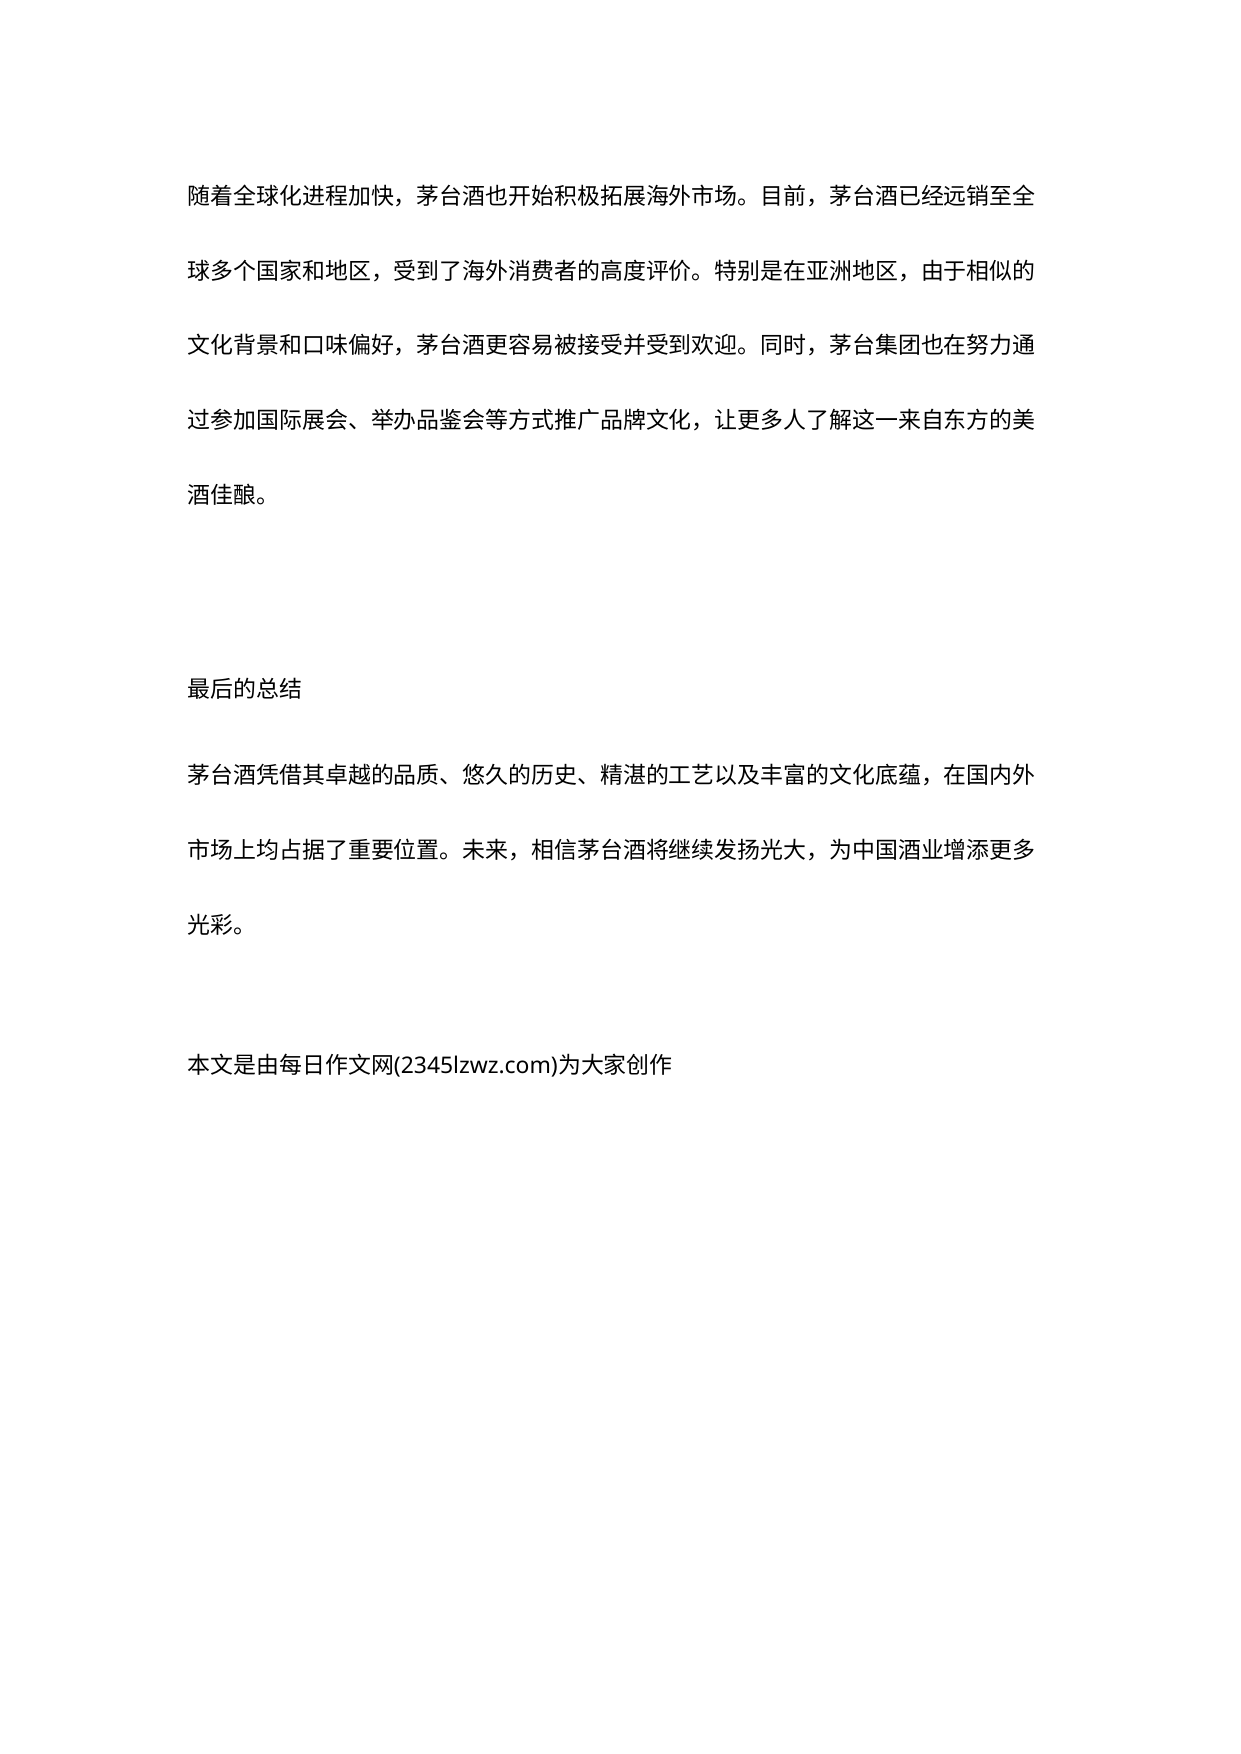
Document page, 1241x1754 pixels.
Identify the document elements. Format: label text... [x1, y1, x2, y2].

text 本文是由每日作文网(2345lzwz.com)为大家创作 [187, 1031, 1053, 1096]
text 茅台酒凭借其卓越的品质、悠久的历史、精湛的工艺以及丰富的文化底蕴，在国内外市场上均占据了重要位置。未来，相信茅台酒将继续发扬光大，为中国酒业增添更多光彩。 [187, 742, 1053, 956]
text 随着全球化进程加快，茅台酒也开始积极拓展海外市场。目前，茅台酒已经远销至全球多个国家和地区，受到了海外消费者的高度评价。特别是在亚洲地区，由于相似的文化背景和口味偏好，茅台酒更容易被接受并受到欢迎。同时，茅台集团也在努力通过参加国际展会、举办品鉴会等方式推广品牌文化，让更多人了解这一来自东方的美酒佳酿。 [187, 162, 1053, 526]
text 最后的总结 [187, 655, 1053, 720]
